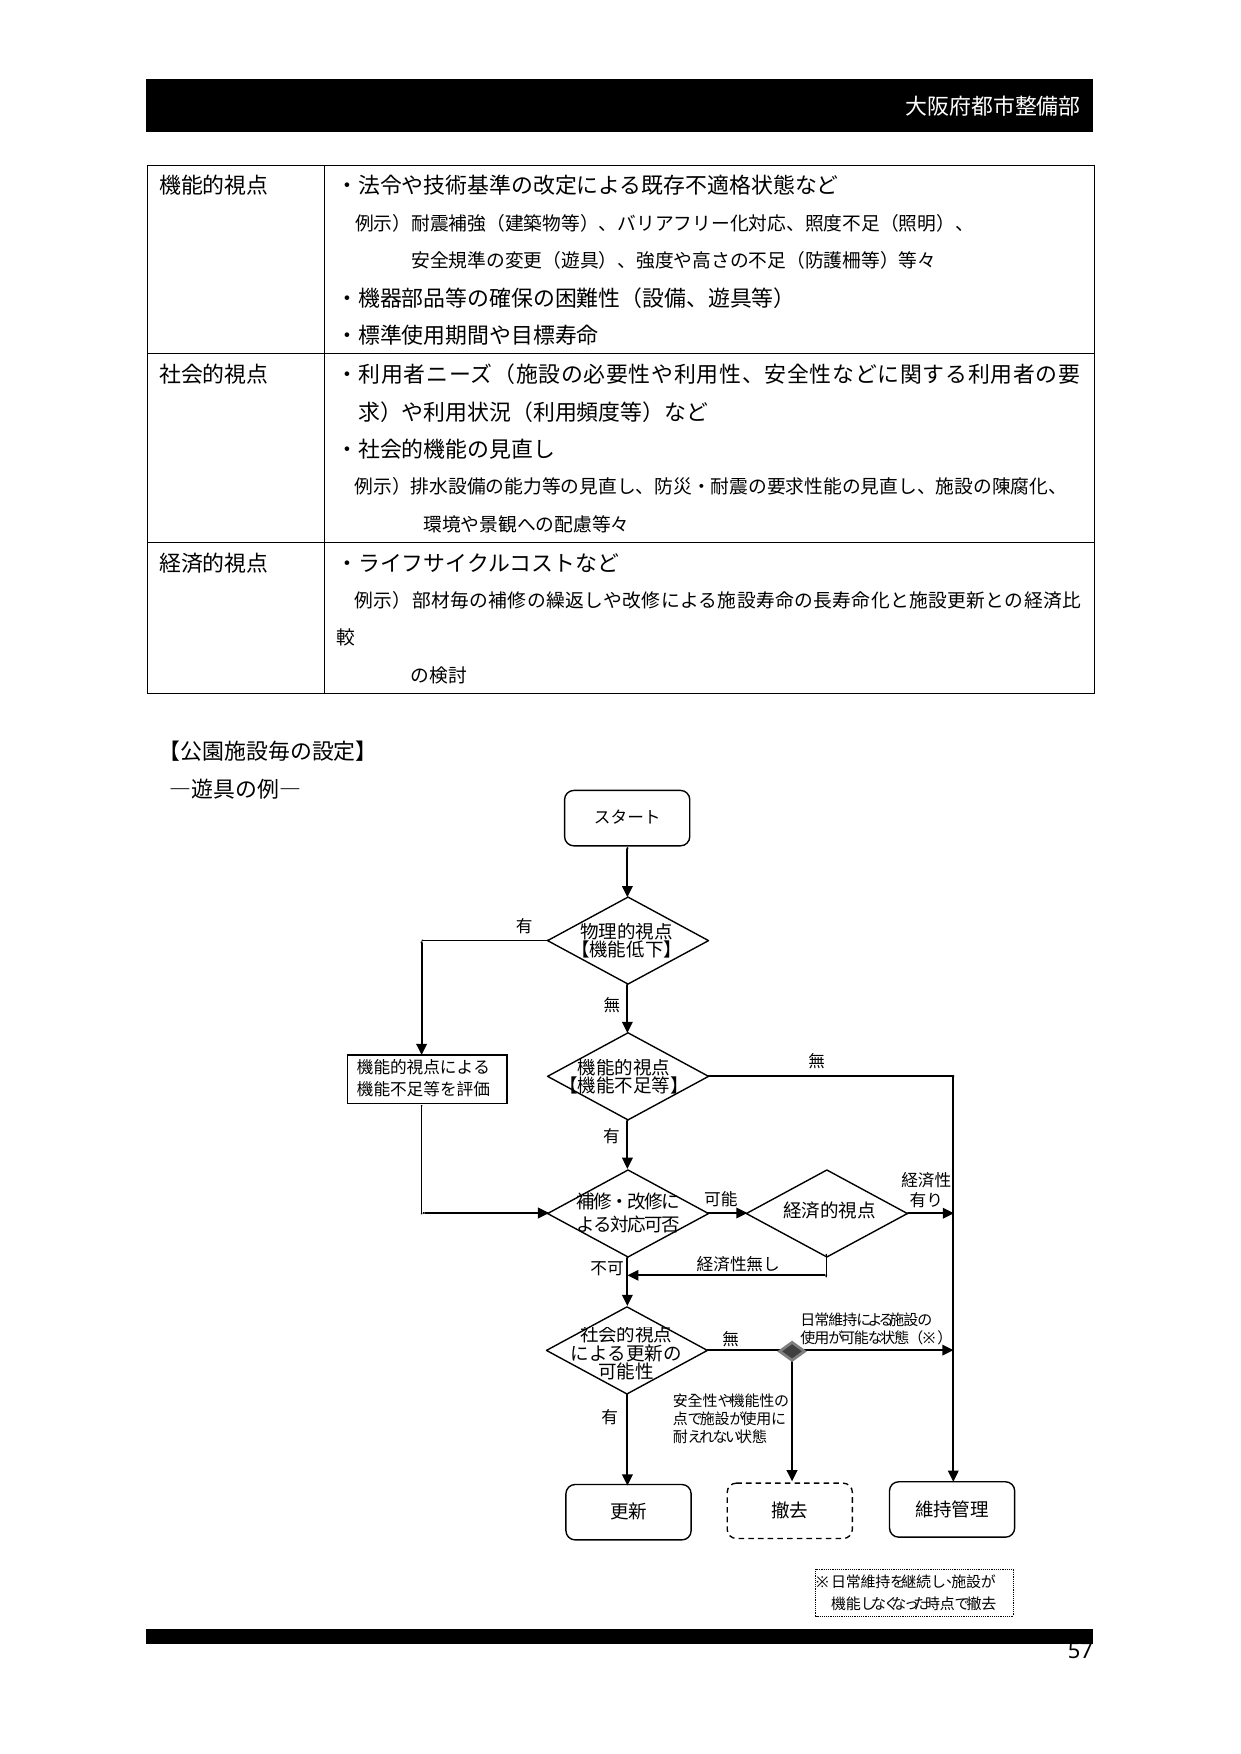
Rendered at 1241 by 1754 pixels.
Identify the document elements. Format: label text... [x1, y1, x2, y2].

table_cell ・ライフサイクルコストなど 例示）部材毎の補修の繰返しや改修による施設寿命の長寿命化と施設更新との経済比較 の検討 [325, 543, 1094, 693]
table_cell ・法令や技術基準の改定による既存不適格状態など 例示）耐震補強（建築物等）、バリアフリー化対応、照度不足（照明）、 安全規準の変更（遊具）、強度や高さの不足（防護柵等）等々 ・機器部品等の確保の困難性（設備、遊具等） ・標準使用期間や目標寿命 [325, 166, 1094, 353]
text 【公園施設毎の設定】 [148, 731, 1092, 769]
table_cell 機能的視点 [148, 166, 324, 353]
table_cell ・利用者ニーズ（施設の必要性や利用性、安全性などに関する利用者の要求）や利用状況（利用頻度等）など ・社会的機能の見直し 例示）排水設備の能力等の見直し、防災・耐震の要求性能の見直し、施設の陳腐化、 環境や景観への配慮等々 [325, 354, 1094, 542]
text ―遊具の例― [148, 769, 1092, 806]
table_cell 社会的視点 [148, 354, 324, 542]
table_cell 経済的視点 [148, 543, 324, 693]
